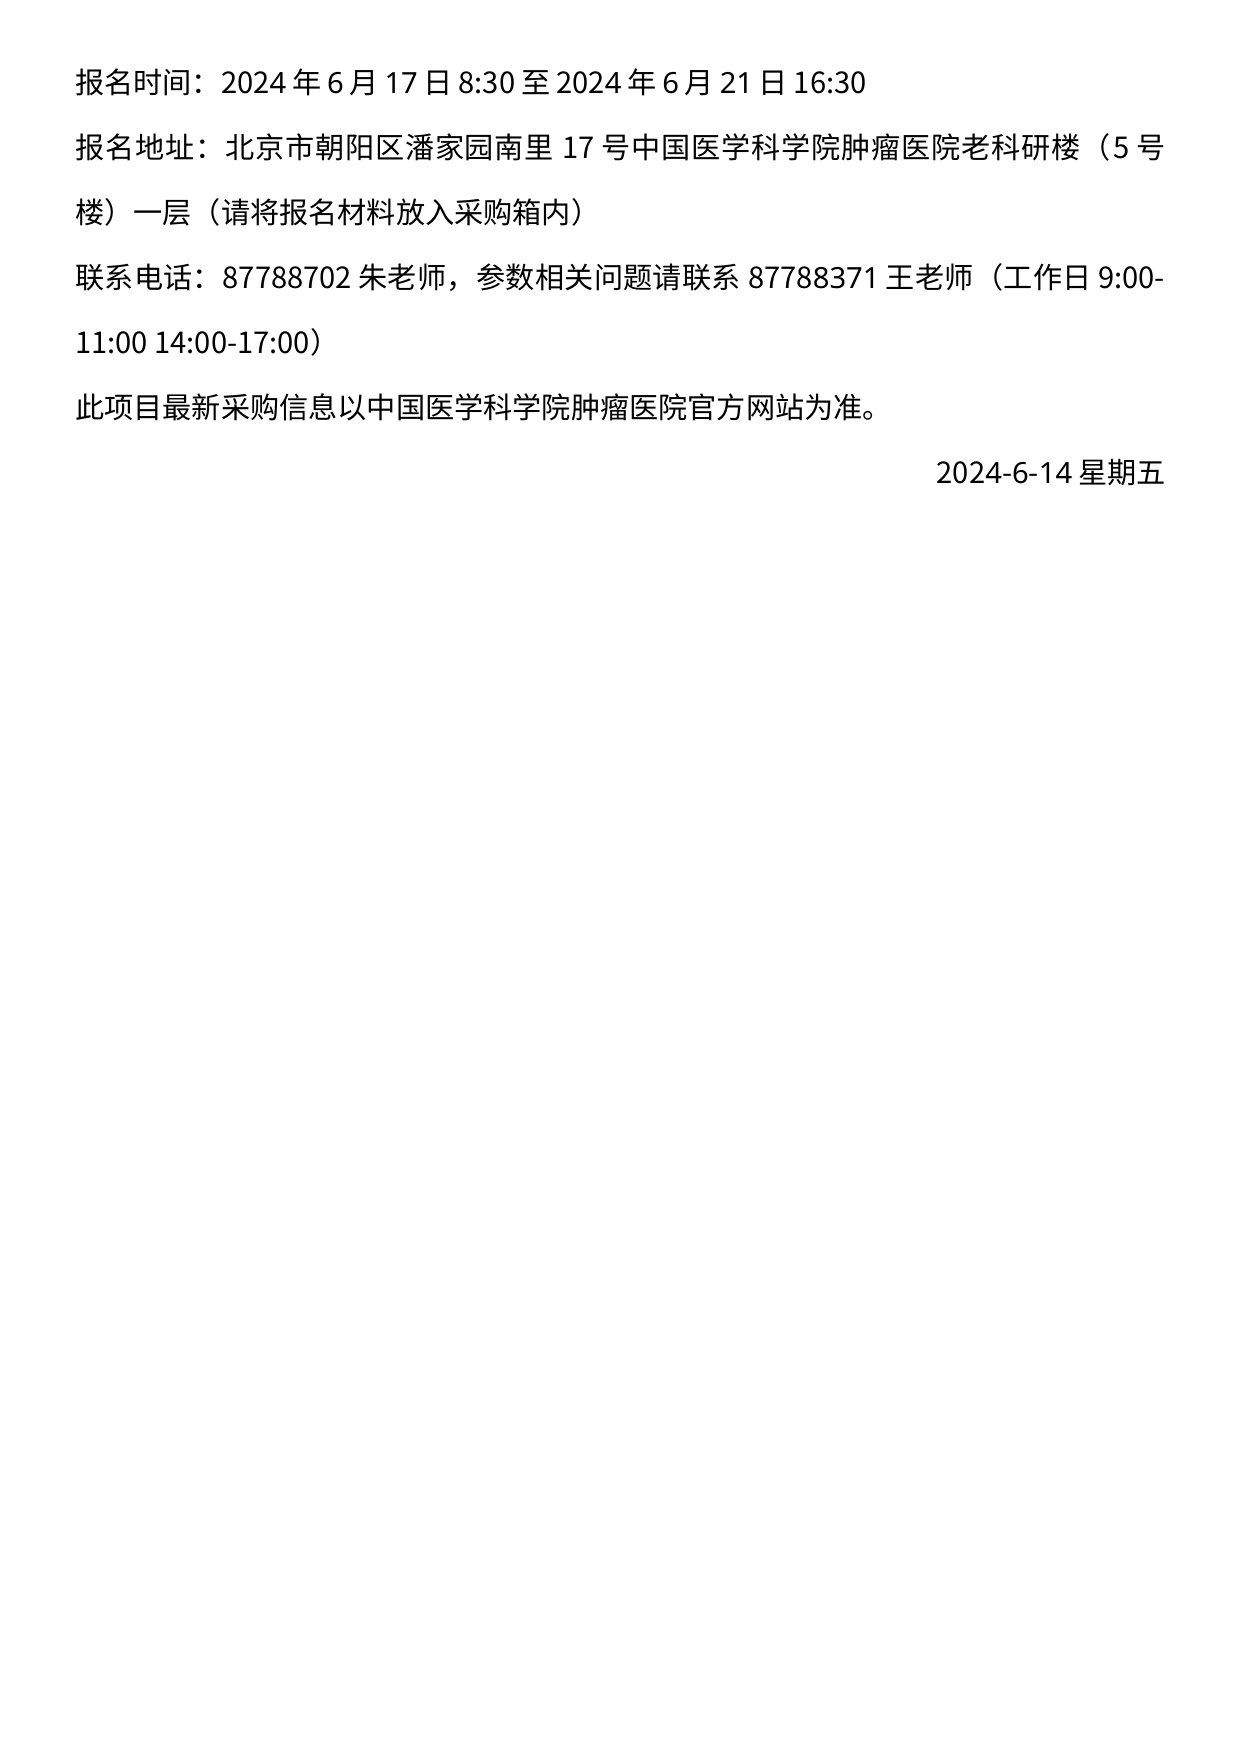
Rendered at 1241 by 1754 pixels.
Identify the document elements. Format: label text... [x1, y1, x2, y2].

text 联系电话：87788702朱老师，参数相关问题请联系87788371王老师（工作日9:00-11:00 14:00-17:00） [75, 243, 1165, 373]
text 报名时间：2024年6月17日8:30至2024年6月21日16:30 [75, 48, 1165, 113]
text 此项目最新采购信息以中国医学科学院肿瘤医院官方网站为准。 [75, 373, 1165, 438]
text 2024-6-14星期五 [75, 438, 1165, 503]
text 报名地址：北京市朝阳区潘家园南里17号中国医学科学院肿瘤医院老科研楼（5号楼）一层（请将报名材料放入采购箱内） [75, 113, 1165, 243]
